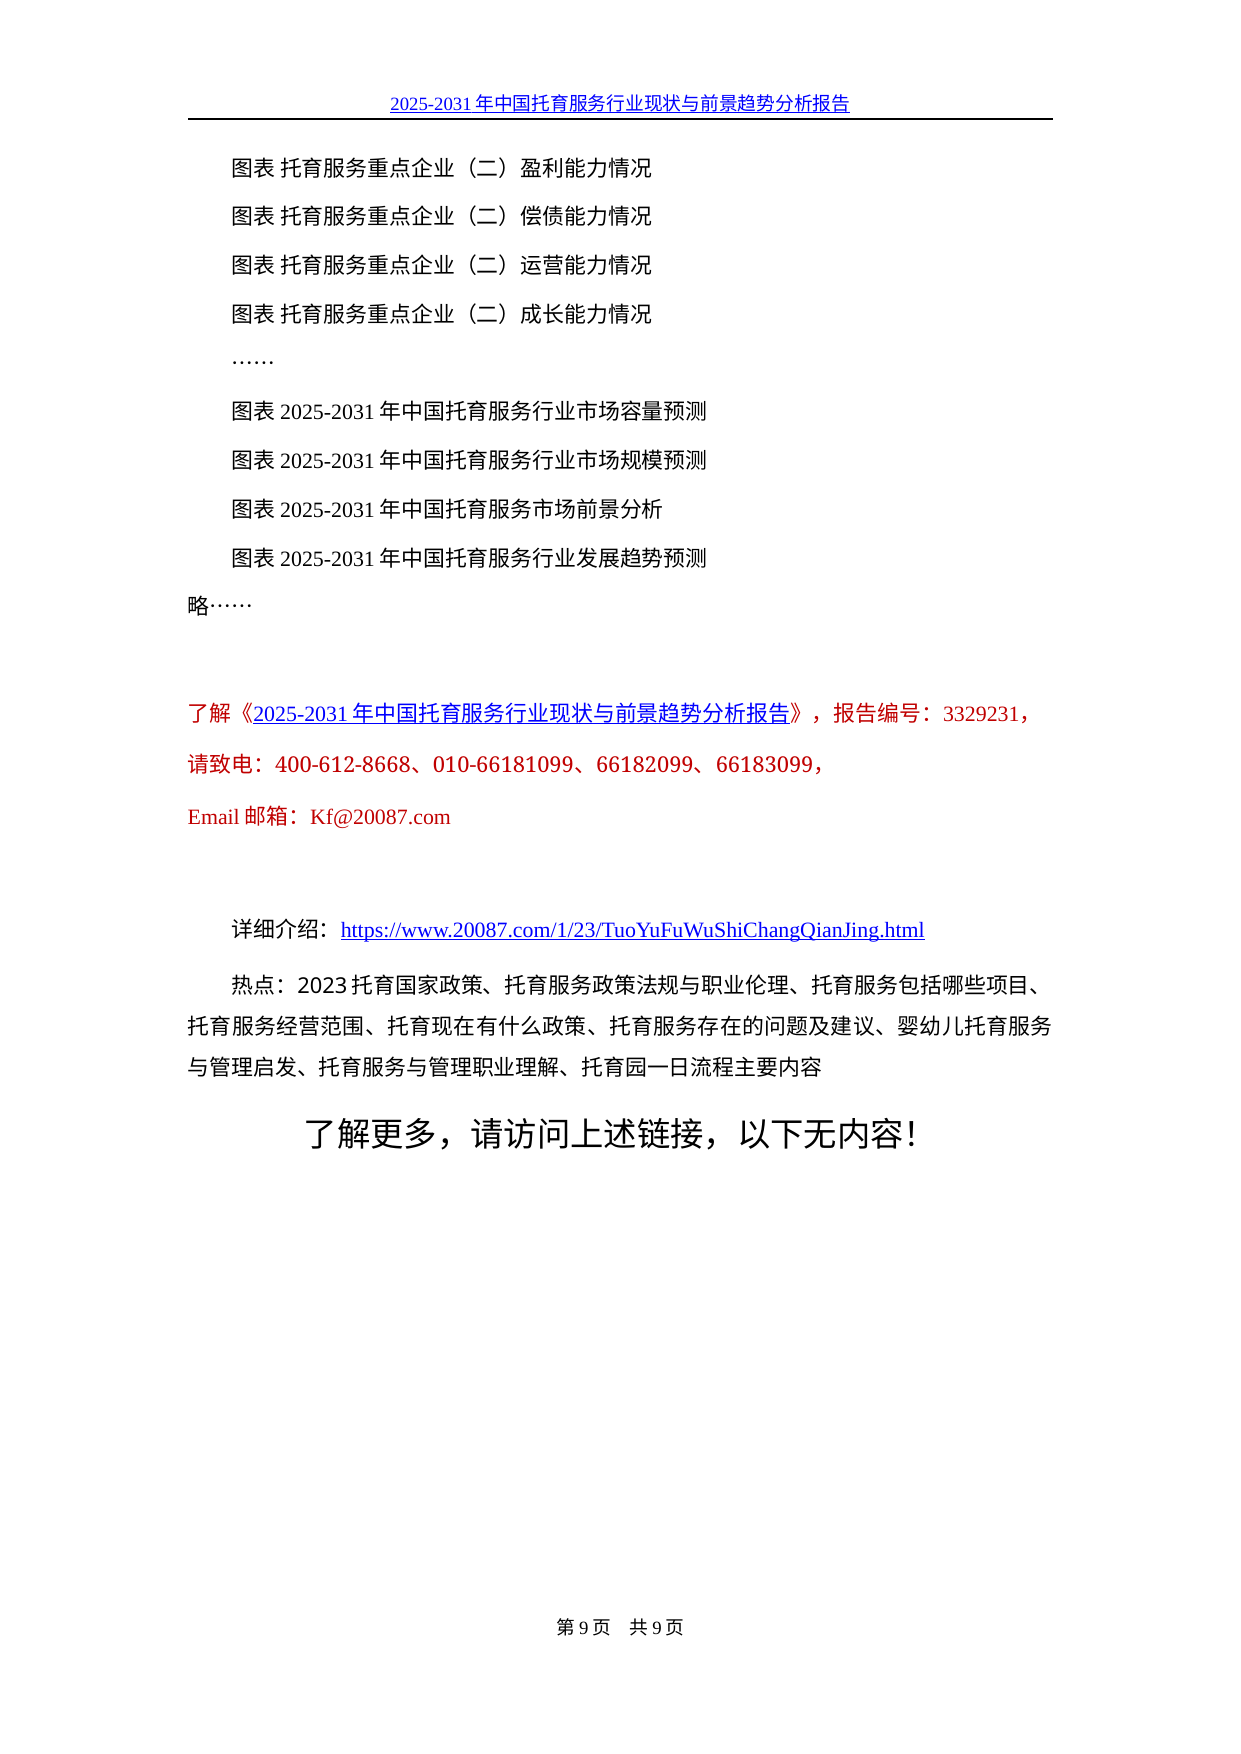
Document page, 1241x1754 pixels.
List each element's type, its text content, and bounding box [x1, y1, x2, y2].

text 热点：2023托育国家政策、托育服务政策法规与职业伦理、托育服务包括哪些项目、托育服务经营范围、托育现在有什么政策、托育服务存在的问题及建议、婴幼儿托育服务与管理启发、托育服务与管理职业理解、托育园一日流程主要内容 [187, 968, 1053, 1082]
text 了解《2025-2031年中国托育服务行业现状与前景趋势分析报告》，报告编号：3329231， [187, 695, 1053, 728]
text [187, 150, 1053, 621]
title 了解更多，请访问上述链接，以下无内容！ [187, 1099, 1053, 1164]
text 详细介绍：https://www.20087.com/1/23/TuoYuFuWuShiChangQianJing.html [187, 911, 1053, 944]
text Email邮箱：Kf@20087.com [187, 798, 1053, 831]
text 请致电：400-612-8668、010-66181099、66182099、66183099， [187, 747, 1053, 779]
